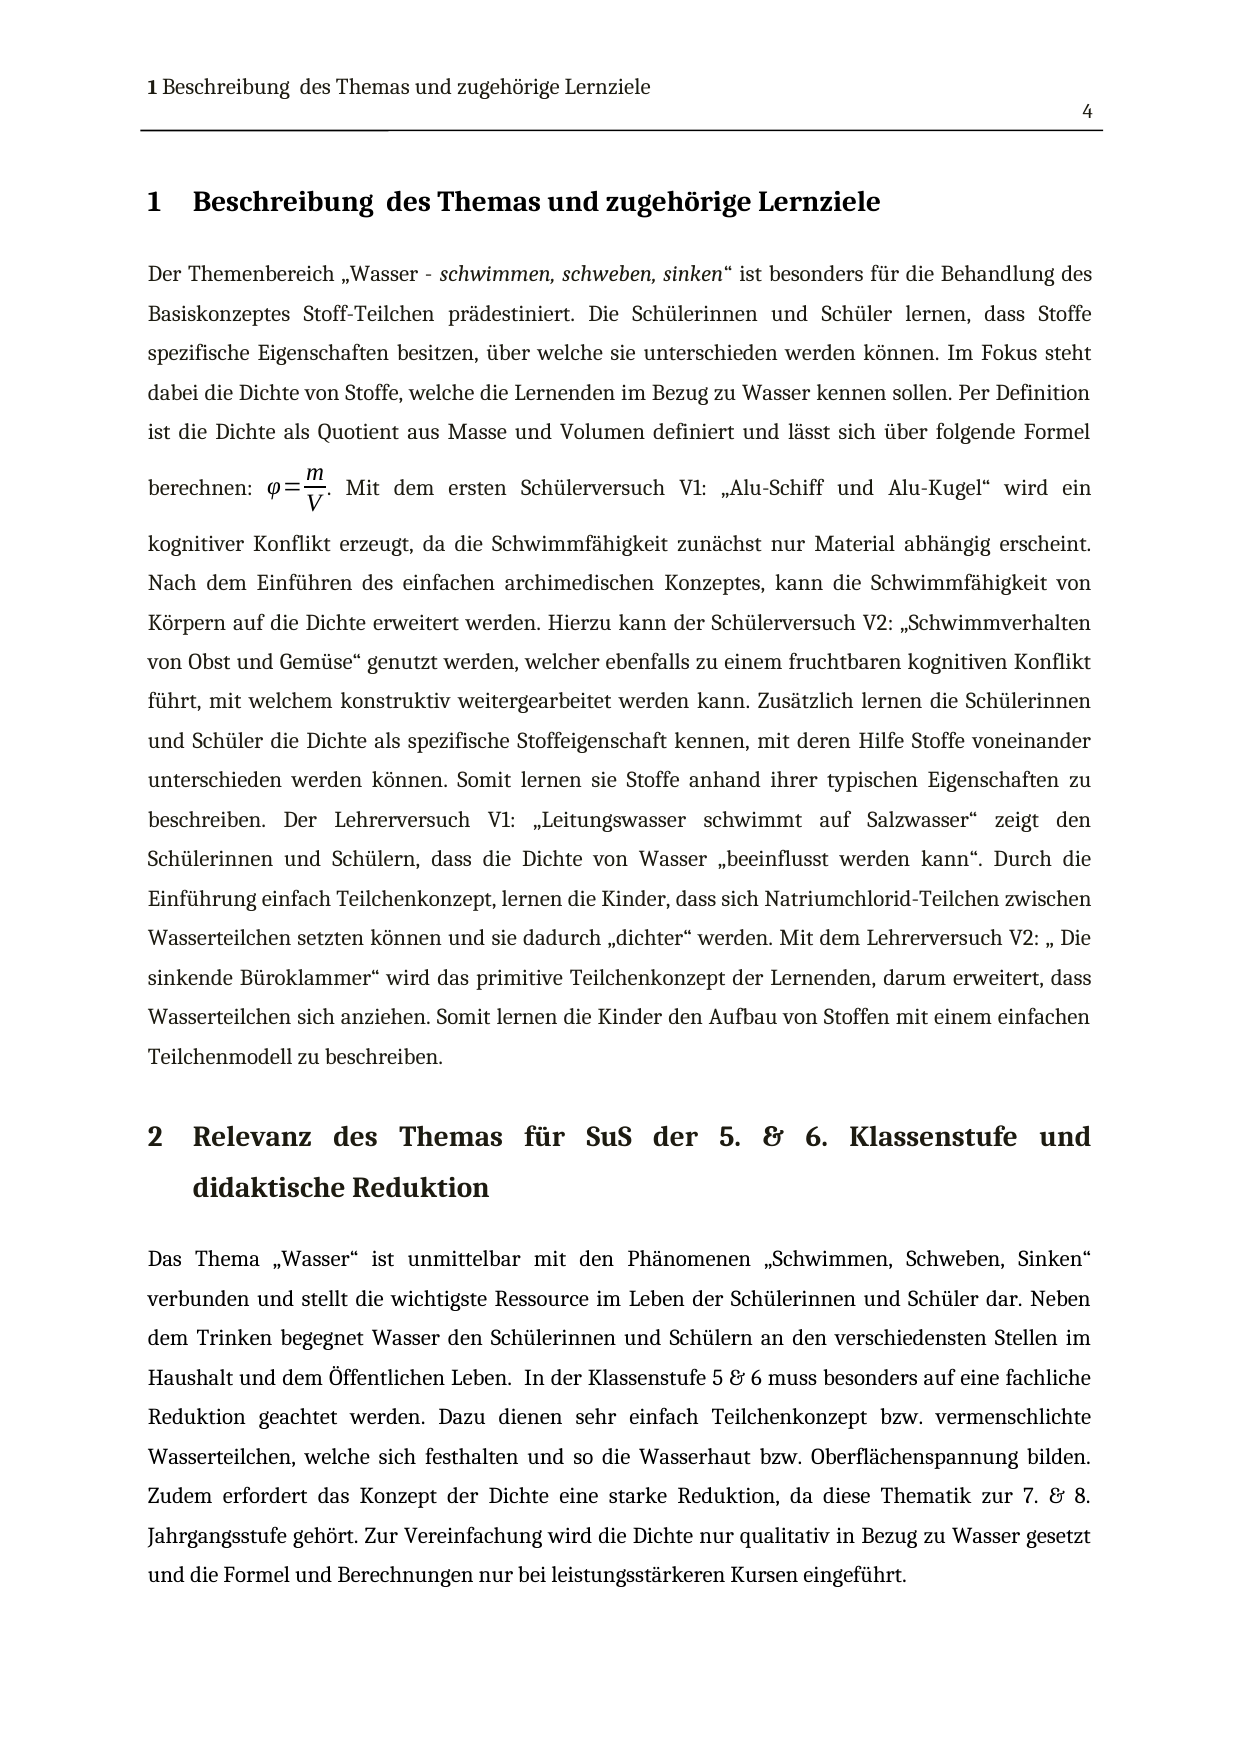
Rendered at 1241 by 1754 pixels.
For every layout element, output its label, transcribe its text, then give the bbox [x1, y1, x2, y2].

subtitle Relevanz des Themas für SuS der 5. & 6. Klassenstufe und didaktische Reduktion [148, 1121, 1093, 1204]
subtitle Beschreibung des Themas und zugehörige Lernziele [148, 186, 1093, 219]
text Der Themenbereich „Wasser - schwimmen, schweben, sinken“ ist besonders für die Behandlung des Basiskonzeptes Stoff-Teilchen prädestiniert. Die Schülerinnen und Schüler lernen, dass Stoffe spezifische Eigenschaften besitzen, über welche sie unterschieden werden können. Im Fokus steht dabei die Dichte von Stoffe, welche die Lernenden im Bezug zu Wasser kennen sollen. Per Definition ist die Dichte als Quotient aus Masse und Volumen definiert und lässt sich über folgende Formel berechnen: . Mit dem ersten Schülerversuch V1: „Alu-Schiff und Alu-Kugel“ wird ein kognitiver Konflikt erzeugt, da die Schwimmfähigkeit zunächst nur Material abhängig erscheint. Nach dem Einführen des einfachen archimedischen Konzeptes, kann die Schwimmfähigkeit von Körpern auf die Dichte erweitert werden. Hierzu kann der Schülerversuch V2: „Schwimmverhalten von Obst und Gemüse“ genutzt werden, welcher ebenfalls zu einem fruchtbaren kognitiven Konflikt führt, mit welchem konstruktiv weitergearbeitet werden kann. Zusätzlich lernen die Schülerinnen und Schüler die Dichte als spezifische Stoffeigenschaft kennen, mit deren Hilfe Stoffe voneinander unterschieden werden können. Somit lernen sie Stoffe anhand ihrer typischen Eigenschaften zu beschreiben. Der Lehrerversuch V1: „Leitungswasser schwimmt auf Salzwasser“ zeigt den Schülerinnen und Schülern, dass die Dichte von Wasser „beeinflusst werden kann“. Durch die Einführung einfach Teilchenkonzept, lernen die Kinder, dass sich Natriumchlorid-Teilchen zwischen Wasserteilchen setzten können und sie dadurch „dichter“ werden. Mit dem Lehrerversuch V2: „ Die sinkende Büroklammer“ wird das primitive Teilchenkonzept der Lernenden, darum erweitert, dass Wasserteilchen sich anziehen. Somit lernen die Kinder den Aufbau von Stoffen mit einem einfachen Teilchenmodell zu beschreiben. [148, 261, 1093, 1070]
text Das Thema „Wasser“ ist unmittelbar mit den Phänomenen „Schwimmen, Schweben, Sinken“ verbunden und stellt die wichtigste Ressource im Leben der Schülerinnen und Schüler dar. Neben dem Trinken begegnet Wasser den Schülerinnen und Schülern an den verschiedensten Stellen im Haushalt und dem Öffentlichen Leben. In der Klassenstufe 5 & 6 muss besonders auf eine fachliche Reduktion geachtet werden. Dazu dienen sehr einfach Teilchenkonzept bzw. vermenschlichte Wasserteilchen, welche sich festhalten und so die Wasserhaut bzw. Oberflächenspannung bilden. Zudem erfordert das Konzept der Dichte eine starke Reduktion, da diese Thematik zur 7. & 8. Jahrgangsstufe gehört. Zur Vereinfachung wird die Dichte nur qualitativ in Bezug zu Wasser gesetzt und die Formel und Berechnungen nur bei leistungsstärkeren Kursen eingeführt. [148, 1246, 1093, 1588]
